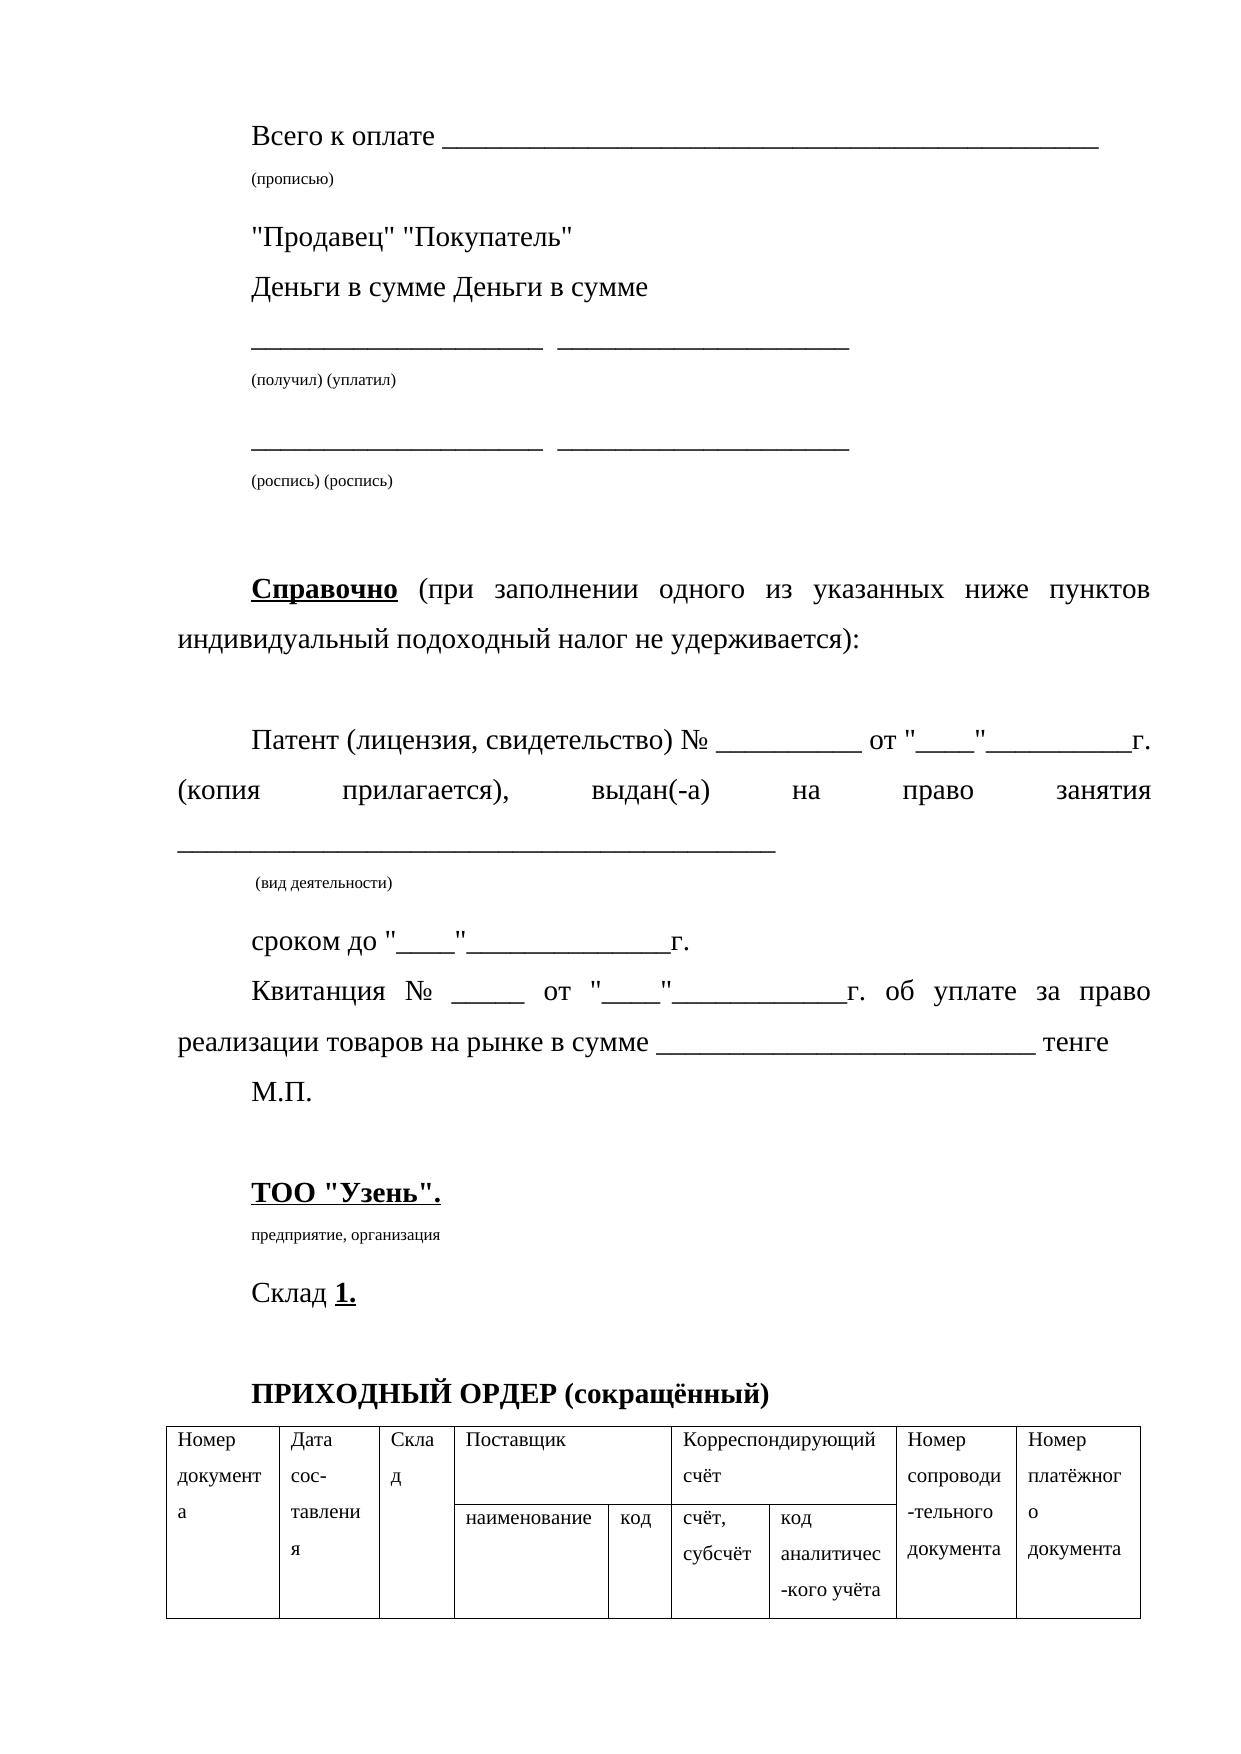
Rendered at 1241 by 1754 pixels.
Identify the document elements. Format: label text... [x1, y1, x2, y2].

text ____________________ ____________________ [177, 319, 1152, 353]
text Всего к оплате _____________________________________________ [177, 118, 1152, 152]
text "Продавец" "Покупатель" [177, 219, 1152, 252]
text М.П. [177, 1074, 1152, 1108]
table_cell счёт, субсчёт [672, 1505, 769, 1618]
text сроком до "____"______________г. [177, 923, 1152, 957]
text Склад 1. [177, 1275, 1152, 1309]
table_header Корреспондирующий счёт [672, 1427, 896, 1504]
table_cell наименование [455, 1505, 608, 1618]
text ____________________ ____________________ [177, 420, 1152, 453]
table_header Номер сопроводи-тельного документа [897, 1427, 1016, 1618]
table_header Номер документа [167, 1427, 279, 1618]
text (прописью) [177, 168, 1152, 202]
text Справочно (при заполнении одного из указанных ниже пунктов индивидуальный подоходный налог не удерживается): [177, 571, 1152, 655]
text предприятие, организация [177, 1225, 1152, 1258]
text Квитанция № _____ от "____"____________г. об уплате за право реализации товаров на рынке в сумме __________________________ тенге [177, 973, 1152, 1057]
text (вид деятельности) [177, 873, 1152, 906]
table_header Дата сос-тавления [280, 1427, 379, 1618]
text ТОО "Узень". [177, 1175, 1152, 1208]
table_header Поставщик [455, 1427, 671, 1504]
text Патент (лицензия, свидетельство) № __________ от "____"__________г. (копия прилагается), выдан(-а) на право занятия _________________________________________ [177, 722, 1152, 856]
text (роспись) (роспись) [177, 470, 1152, 504]
table_header Склад [380, 1427, 454, 1618]
table_cell код [609, 1505, 671, 1618]
text Деньги в сумме Деньги в сумме [177, 269, 1152, 303]
table_header Номер платёжного документа [1017, 1427, 1140, 1618]
text ПРИХОДНЫЙ ОРДЕР (сокращённый) [177, 1376, 1152, 1409]
text (получил) (уплатил) [177, 370, 1152, 403]
table_cell код аналитичес-кого учёта [770, 1505, 896, 1618]
